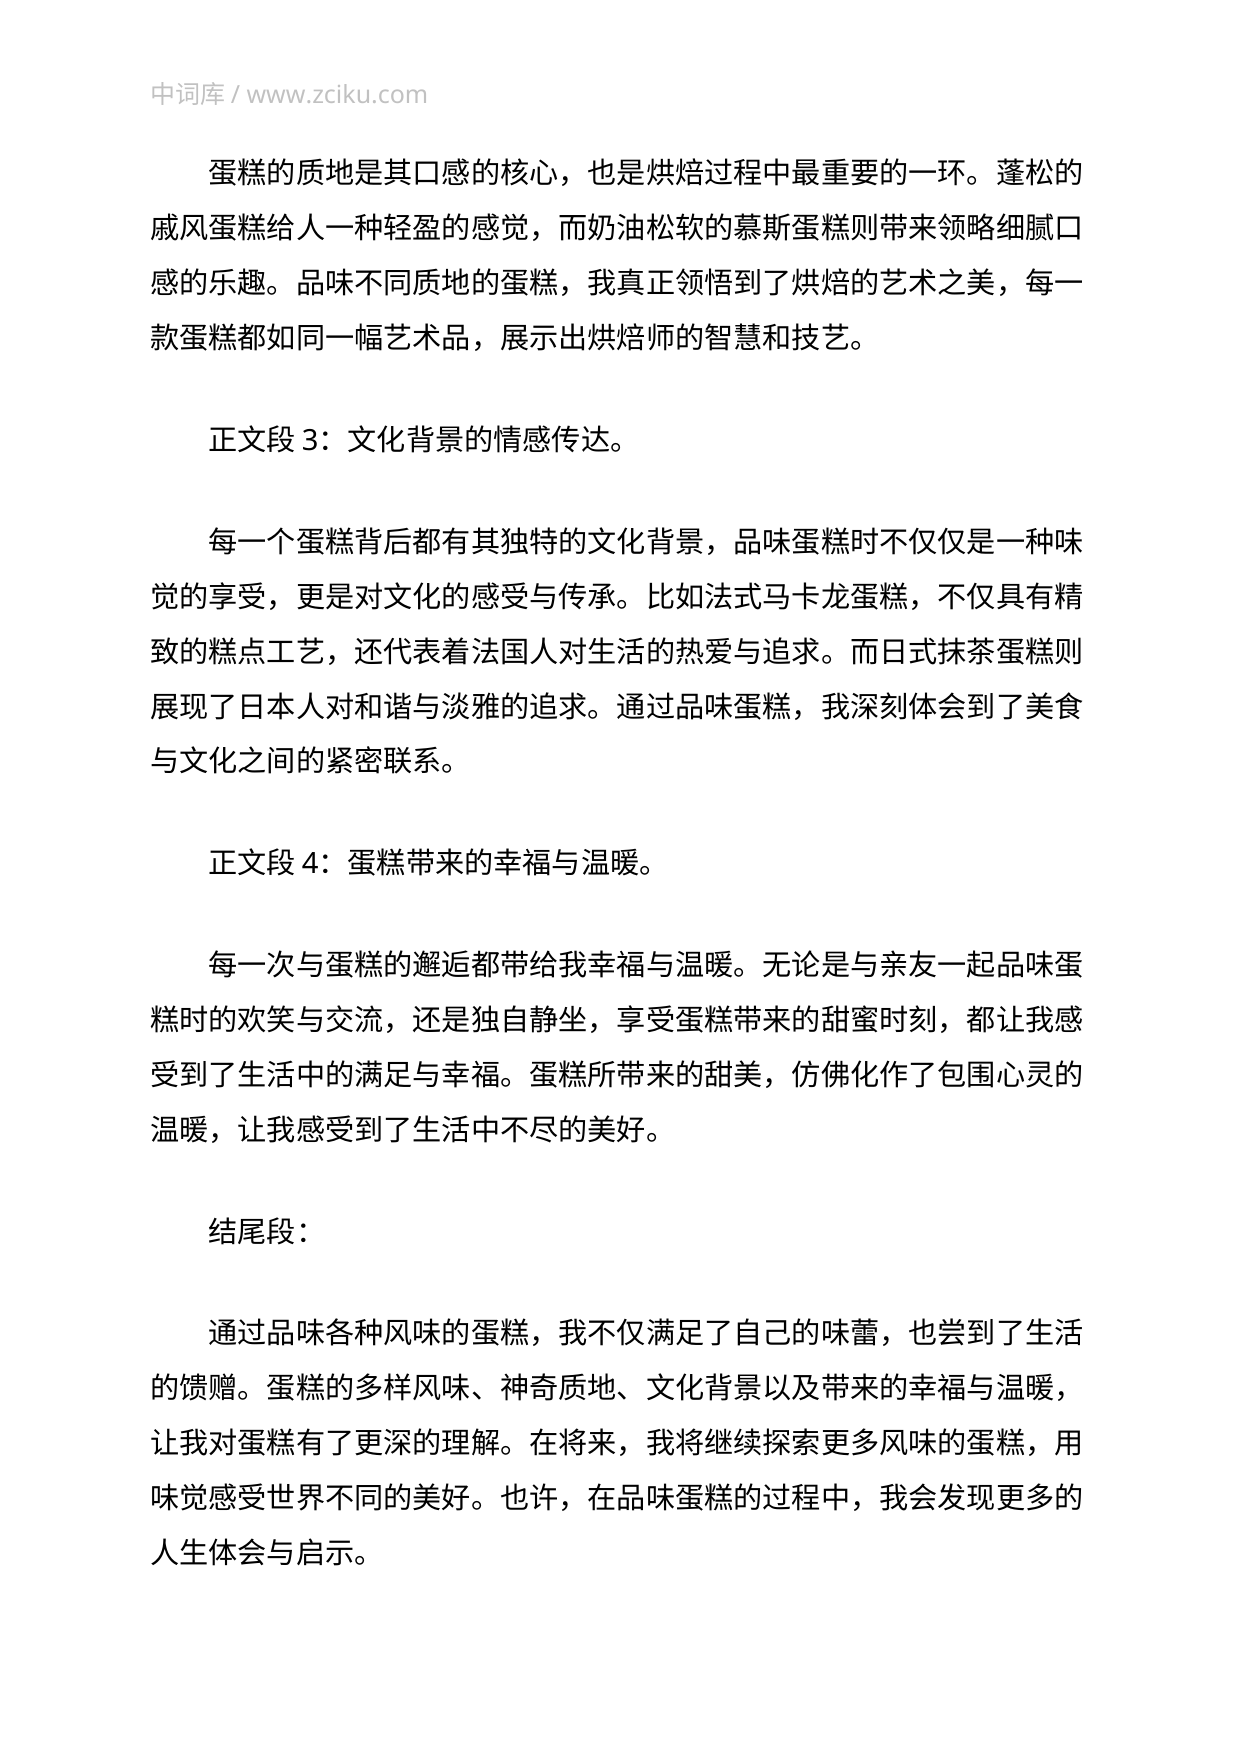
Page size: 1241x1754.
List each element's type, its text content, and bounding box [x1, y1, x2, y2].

text 蛋糕的质地是其口感的核心，也是烘焙过程中最重要的一环。蓬松的戚风蛋糕给人一种轻盈的感觉，而奶油松软的慕斯蛋糕则带来领略细腻口感的乐趣。品味不同质地的蛋糕，我真正领悟到了烘焙的艺术之美，每一款蛋糕都如同一幅艺术品，展示出烘焙师的智慧和技艺。 [150, 150, 1090, 357]
text 正文段3：文化背景的情感传达。 [150, 416, 1090, 459]
text 结尾段： [150, 1208, 1090, 1251]
text 每一次与蛋糕的邂逅都带给我幸福与温暖。无论是与亲友一起品味蛋糕时的欢笑与交流，还是独自静坐，享受蛋糕带来的甜蜜时刻，都让我感受到了生活中的满足与幸福。蛋糕所带来的甜美，仿佛化作了包围心灵的温暖，让我感受到了生活中不尽的美好。 [150, 942, 1090, 1149]
text 通过品味各种风味的蛋糕，我不仅满足了自己的味蕾，也尝到了生活的馈赠。蛋糕的多样风味、神奇质地、文化背景以及带来的幸福与温暖，让我对蛋糕有了更深的理解。在将来，我将继续探索更多风味的蛋糕，用味觉感受世界不同的美好。也许，在品味蛋糕的过程中，我会发现更多的人生体会与启示。 [150, 1310, 1090, 1572]
text 正文段4：蛋糕带来的幸福与温暖。 [150, 840, 1090, 882]
text 每一个蛋糕背后都有其独特的文化背景，品味蛋糕时不仅仅是一种味觉的享受，更是对文化的感受与传承。比如法式马卡龙蛋糕，不仅具有精致的糕点工艺，还代表着法国人对生活的热爱与追求。而日式抹茶蛋糕则展现了日本人对和谐与淡雅的追求。通过品味蛋糕，我深刻体会到了美食与文化之间的紧密联系。 [150, 518, 1090, 780]
